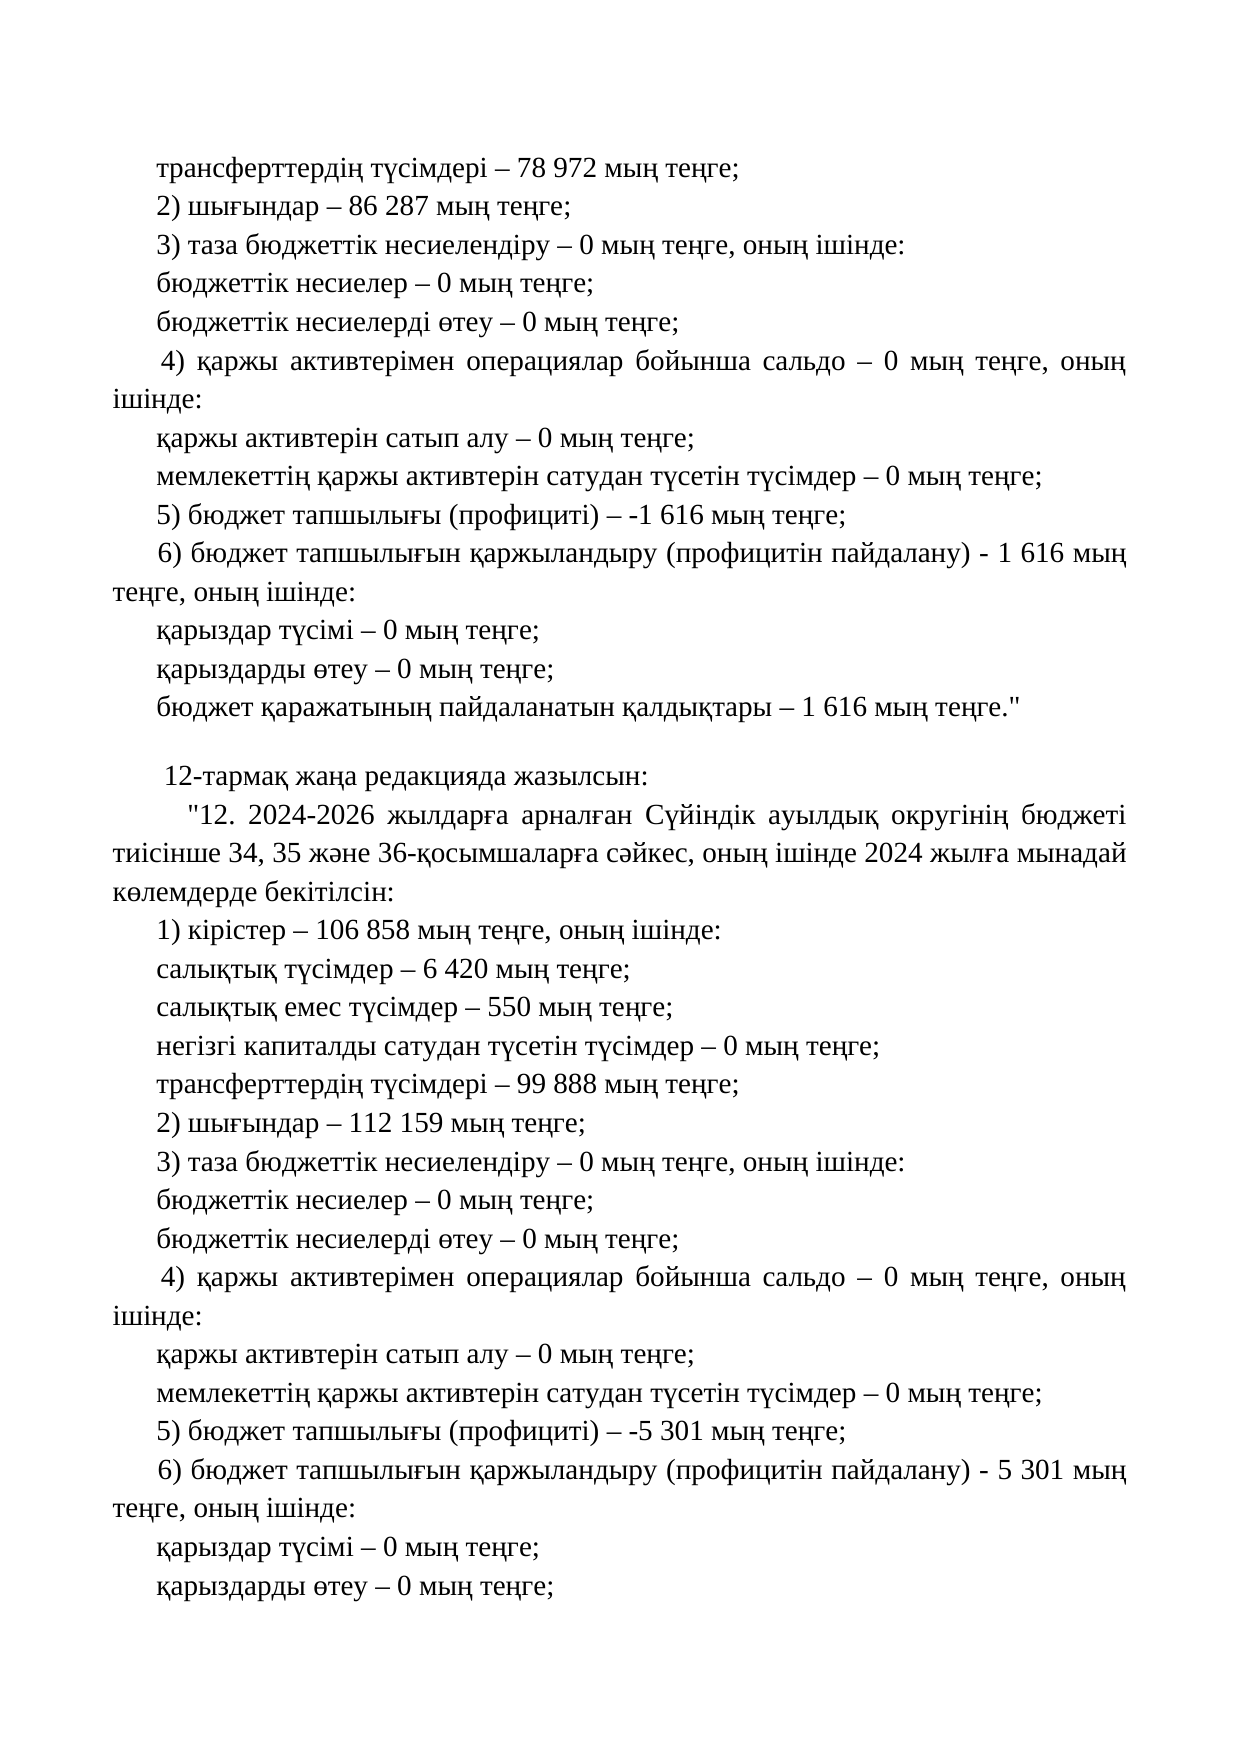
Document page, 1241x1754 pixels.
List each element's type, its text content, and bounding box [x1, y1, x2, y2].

text бюджеттік несиелер – 0 мың теңге; [112, 1182, 1128, 1216]
text 3) таза бюджеттік несиелендіру – 0 мың теңге, оның ішінде: [112, 1144, 1128, 1177]
text 6) бюджет тапшылығын қаржыландыру (профицитін пайдалану) - 5 301 мың теңге, оның ішінде: [112, 1452, 1128, 1524]
text 3) таза бюджеттік несиелендіру – 0 мың теңге, оның ішінде: [112, 227, 1128, 261]
text салықтық емес түсімдер – 550 мың теңге; [112, 989, 1128, 1023]
text 6) бюджет тапшылығын қаржыландыру (профицитін пайдалану) - 1 616 мың теңге, оның ішінде: [112, 535, 1128, 607]
text бюджеттік несиелерді өтеу – 0 мың теңге; [112, 304, 1128, 338]
text "12. 2024-2026 жылдарға арналған Сүйіндік ауылдық округінің бюджеті тиісінше 34, 35 және 36-қосымшаларға сәйкес, оның ішінде 2024 жылға мынадай көлемдерде бекітілсін: [112, 797, 1128, 907]
text негізгі капиталды сатудан түсетін түсімдер – 0 мың теңге; [112, 1028, 1128, 1062]
text қаржы активтерін сатып алу – 0 мың теңге; [112, 1336, 1128, 1370]
text бюджет қаражатының пайдаланатын қалдықтары – 1 616 мың теңге." [112, 689, 1128, 723]
text 2) шығындар – 86 287 мың теңге; [112, 188, 1128, 222]
text трансферттердің түсімдері – 78 972 мың теңге; [112, 150, 1128, 183]
text бюджеттік несиелерді өтеу – 0 мың теңге; [112, 1221, 1128, 1254]
text 5) бюджет тапшылығы (профициті) – -1 616 мың теңге; [112, 497, 1128, 530]
text бюджеттік несиелер – 0 мың теңге; [112, 266, 1128, 299]
text мемлекеттің қаржы активтерін сатудан түсетін түсімдер – 0 мың теңге; [112, 458, 1128, 492]
text 12-тармақ жаңа редакцияда жазылсын: [112, 758, 1128, 792]
text салықтық түсімдер – 6 420 мың теңге; [112, 951, 1128, 984]
text қарыздар түсімі – 0 мың теңге; [112, 612, 1128, 646]
text қаржы активтерін сатып алу – 0 мың теңге; [112, 420, 1128, 453]
text мемлекеттің қаржы активтерін сатудан түсетін түсімдер – 0 мың теңге; [112, 1375, 1128, 1408]
text 4) қаржы активтерімен операциялар бойынша сальдо – 0 мың теңге, оның ішінде: [112, 1259, 1128, 1331]
text қарыздар түсімі – 0 мың теңге; [112, 1529, 1128, 1563]
text трансферттердің түсімдері – 99 888 мың теңге; [112, 1067, 1128, 1100]
text қарыздарды өтеу – 0 мың теңге; [112, 651, 1128, 684]
text 5) бюджет тапшылығы (профициті) – -5 301 мың теңге; [112, 1413, 1128, 1447]
text 1) кірістер – 106 858 мың теңге, оның ішінде: [112, 912, 1128, 946]
text қарыздарды өтеу – 0 мың теңге; [112, 1568, 1128, 1601]
text 2) шығындар – 112 159 мың теңге; [112, 1105, 1128, 1139]
text 4) қаржы активтерімен операциялар бойынша сальдо – 0 мың теңге, оның ішінде: [112, 343, 1128, 415]
